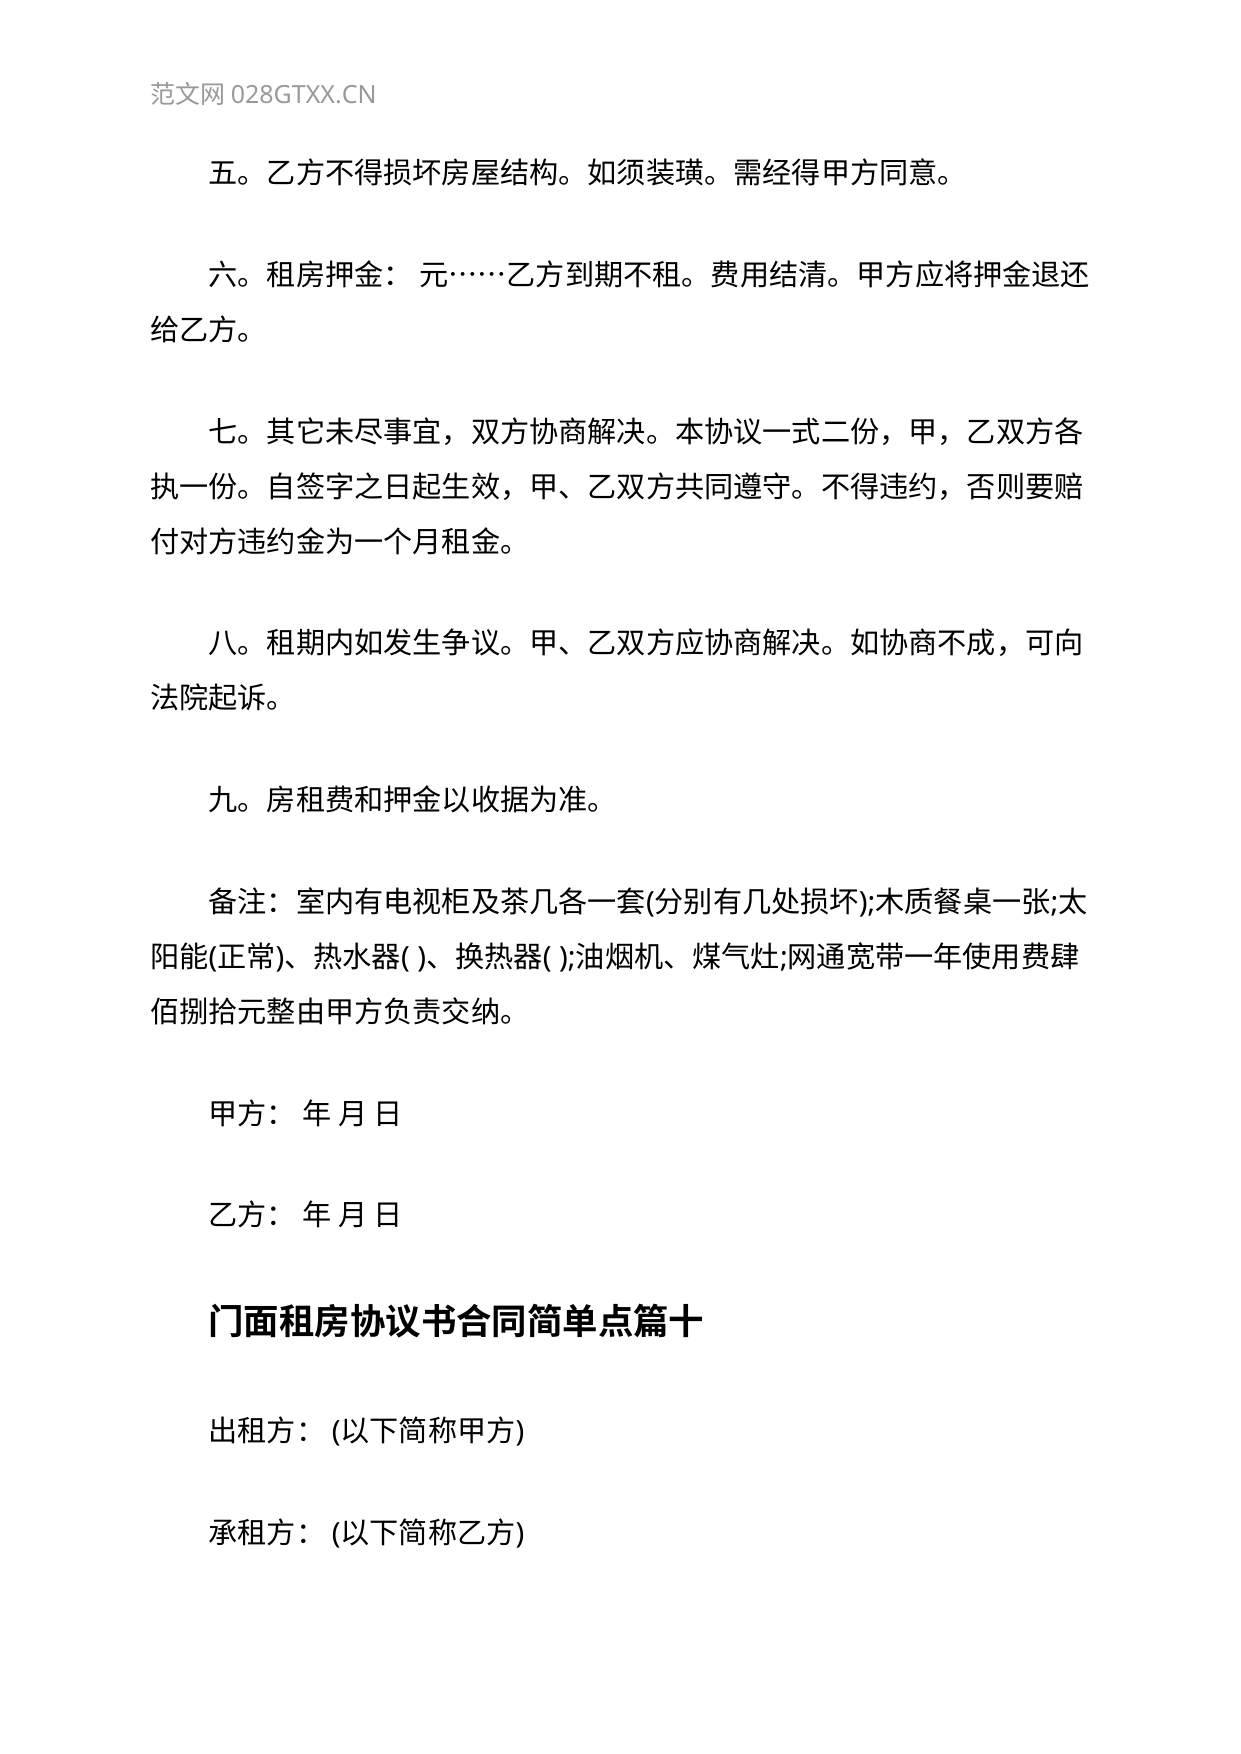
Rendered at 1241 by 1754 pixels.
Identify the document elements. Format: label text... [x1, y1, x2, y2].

text 备注：室内有电视柜及茶几各一套(分别有几处损坏);木质餐桌一张;太阳能(正常)、热水器( )、换热器( );油烟机、煤气灶;网通宽带一年使用费肆佰捌拾元整由甲方负责交纳。 [150, 878, 1090, 1031]
text 七。其它未尽事宜，双方协商解决。本协议一式二份，甲，乙双方各执一份。自签字之日起生效，甲、乙双方共同遵守。不得违约，否则要赔付对方违约金为一个月租金。 [150, 408, 1090, 561]
text 九。房租费和押金以收据为准。 [150, 777, 1090, 819]
text 五。乙方不得损坏房屋结构。如须装璜。需经得甲方同意。 [150, 150, 1090, 192]
text 承租方： (以下简称乙方) [150, 1509, 1090, 1552]
text 六。租房押金： 元……乙方到期不租。费用结清。甲方应将押金退还给乙方。 [150, 252, 1090, 349]
text 乙方： 年 月 日 [150, 1192, 1090, 1234]
text 八。租期内如发生争议。甲、乙双方应协商解决。如协商不成，可向法院起诉。 [150, 620, 1090, 717]
text 门面租房协议书合同简单点篇十 [150, 1294, 1090, 1345]
text 甲方： 年 月 日 [150, 1090, 1090, 1132]
text 出租方： (以下简称甲方) [150, 1407, 1090, 1449]
